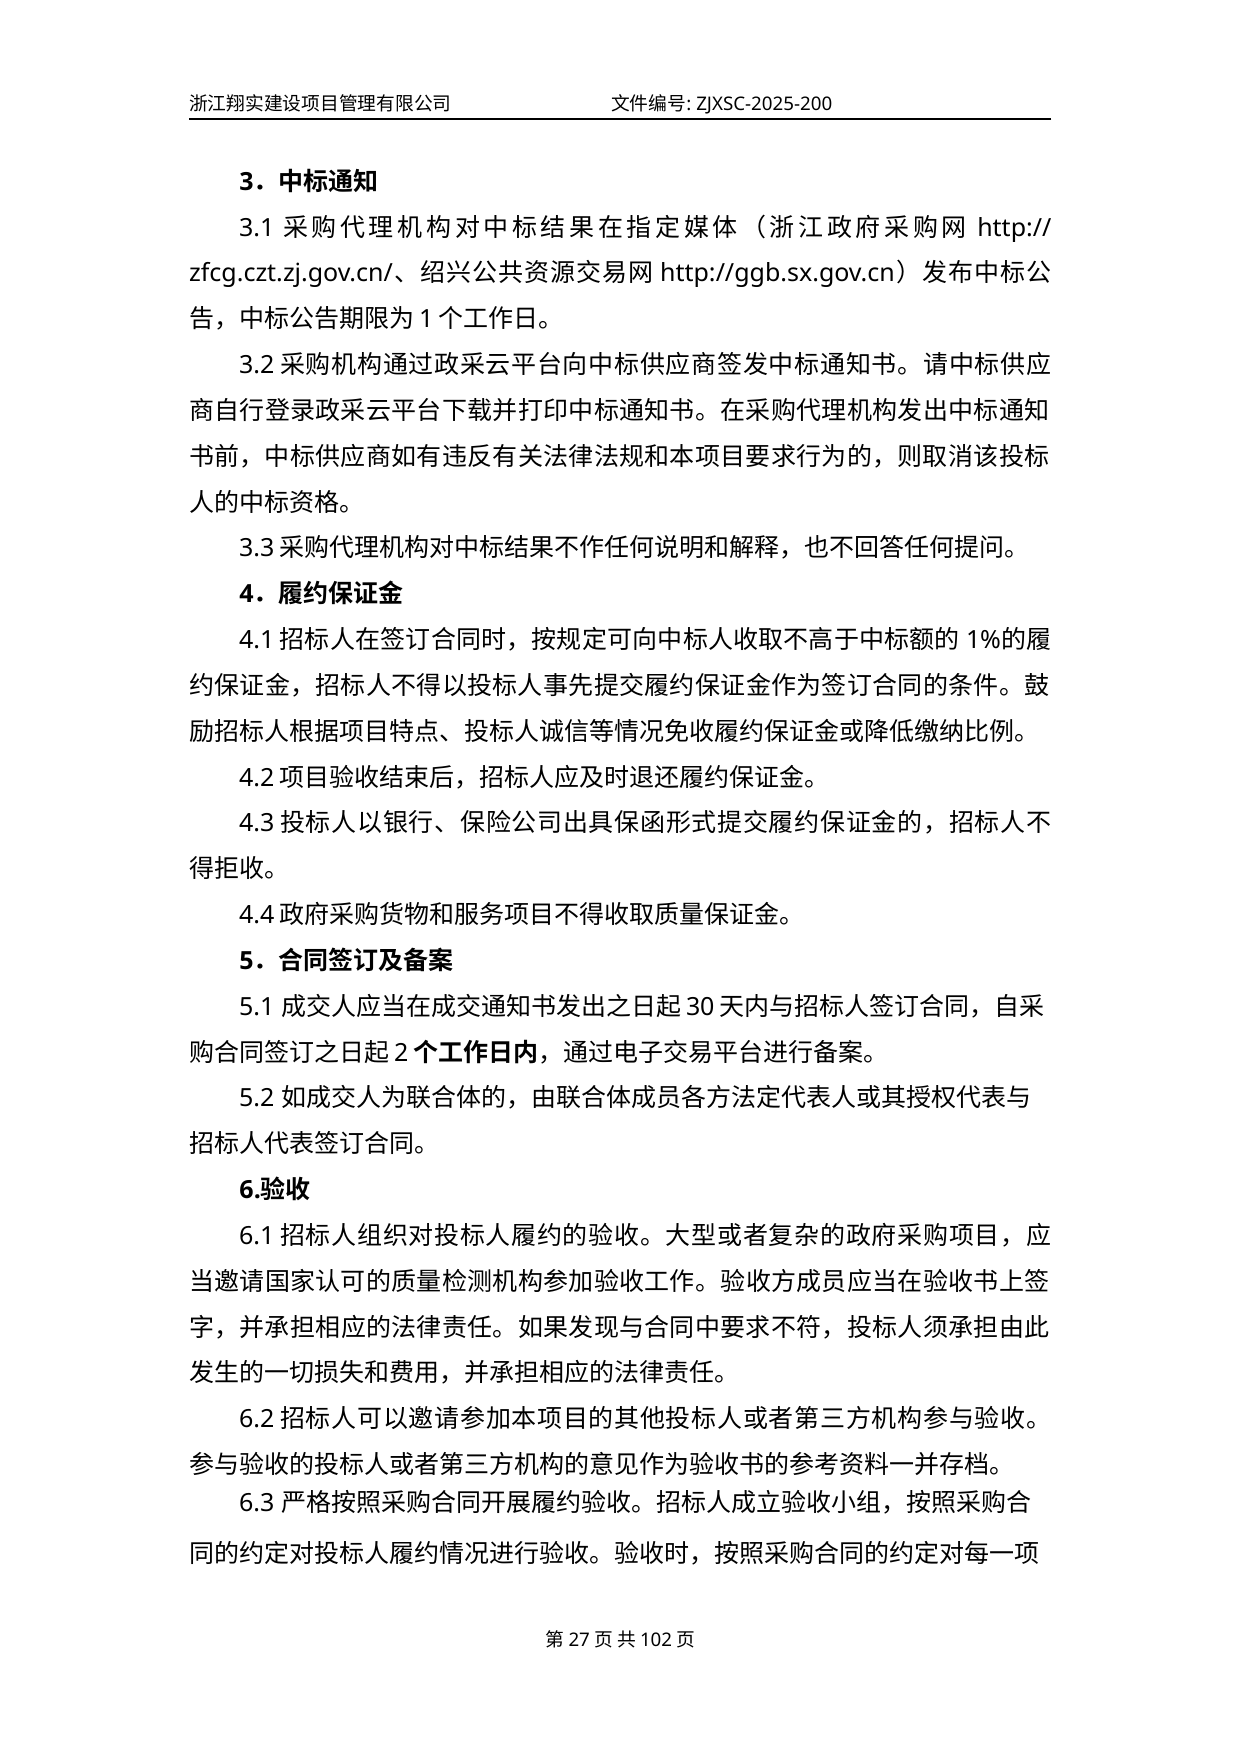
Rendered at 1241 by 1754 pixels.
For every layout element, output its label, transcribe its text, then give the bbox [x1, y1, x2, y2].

text 3.3采购代理机构对中标结果不作任何说明和解释，也不回答任何提问。 [189, 520, 1051, 566]
text 6.1招标人组织对投标人履约的验收。大型或者复杂的政府采购项目，应当邀请国家认可的质量检测机构参加验收工作。验收方成员应当在验收书上签字，并承担相应的法律责任。如果发现与合同中要求不符，投标人须承担由此发生的一切损失和费用，并承担相应的法律责任。 [189, 1208, 1051, 1391]
text 5.2 如成交人为联合体的，由联合体成员各方法定代表人或其授权代表与招标人代表签订合同。 [189, 1070, 1051, 1162]
text 4.2项目验收结束后，招标人应及时退还履约保证金。 [189, 749, 1051, 795]
text 4．履约保证金 [189, 566, 1051, 612]
text 6.验收 [189, 1162, 1051, 1208]
text 4.3投标人以银行、保险公司出具保函形式提交履约保证金的，招标人不得拒收。 [189, 795, 1051, 887]
text 3．中标通知 [189, 153, 1051, 199]
text 3.2采购机构通过政采云平台向中标供应商签发中标通知书。请中标供应商自行登录政采云平台下载并打印中标通知书。在采购代理机构发出中标通知书前，中标供应商如有违反有关法律法规和本项目要求行为的，则取消该投标人的中标资格。 [189, 337, 1051, 520]
text 3.1采购代理机构对中标结果在指定媒体（浙江政府采购网http://zfcg.czt.zj.gov.cn/、绍兴公共资源交易网http://ggb.sx.gov.cn）发布中标公告，中标公告期限为1个工作日。 [189, 199, 1051, 337]
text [189, 1483, 1051, 1570]
text 4.1招标人在签订合同时，按规定可向中标人收取不高于中标额的1%的履约保证金，招标人不得以投标人事先提交履约保证金作为签订合同的条件。鼓励招标人根据项目特点、投标人诚信等情况免收履约保证金或降低缴纳比例。 [189, 612, 1051, 749]
text 4.4政府采购货物和服务项目不得收取质量保证金。 [189, 887, 1051, 933]
text 5.1 成交人应当在成交通知书发出之日起30天内与招标人签订合同，自采购合同签订之日起2个工作日内，通过电子交易平台进行备案。 [189, 978, 1051, 1070]
text 6.2招标人可以邀请参加本项目的其他投标人或者第三方机构参与验收。参与验收的投标人或者第三方机构的意见作为验收书的参考资料一并存档。 [189, 1391, 1051, 1483]
text 5．合同签订及备案 [189, 933, 1051, 978]
